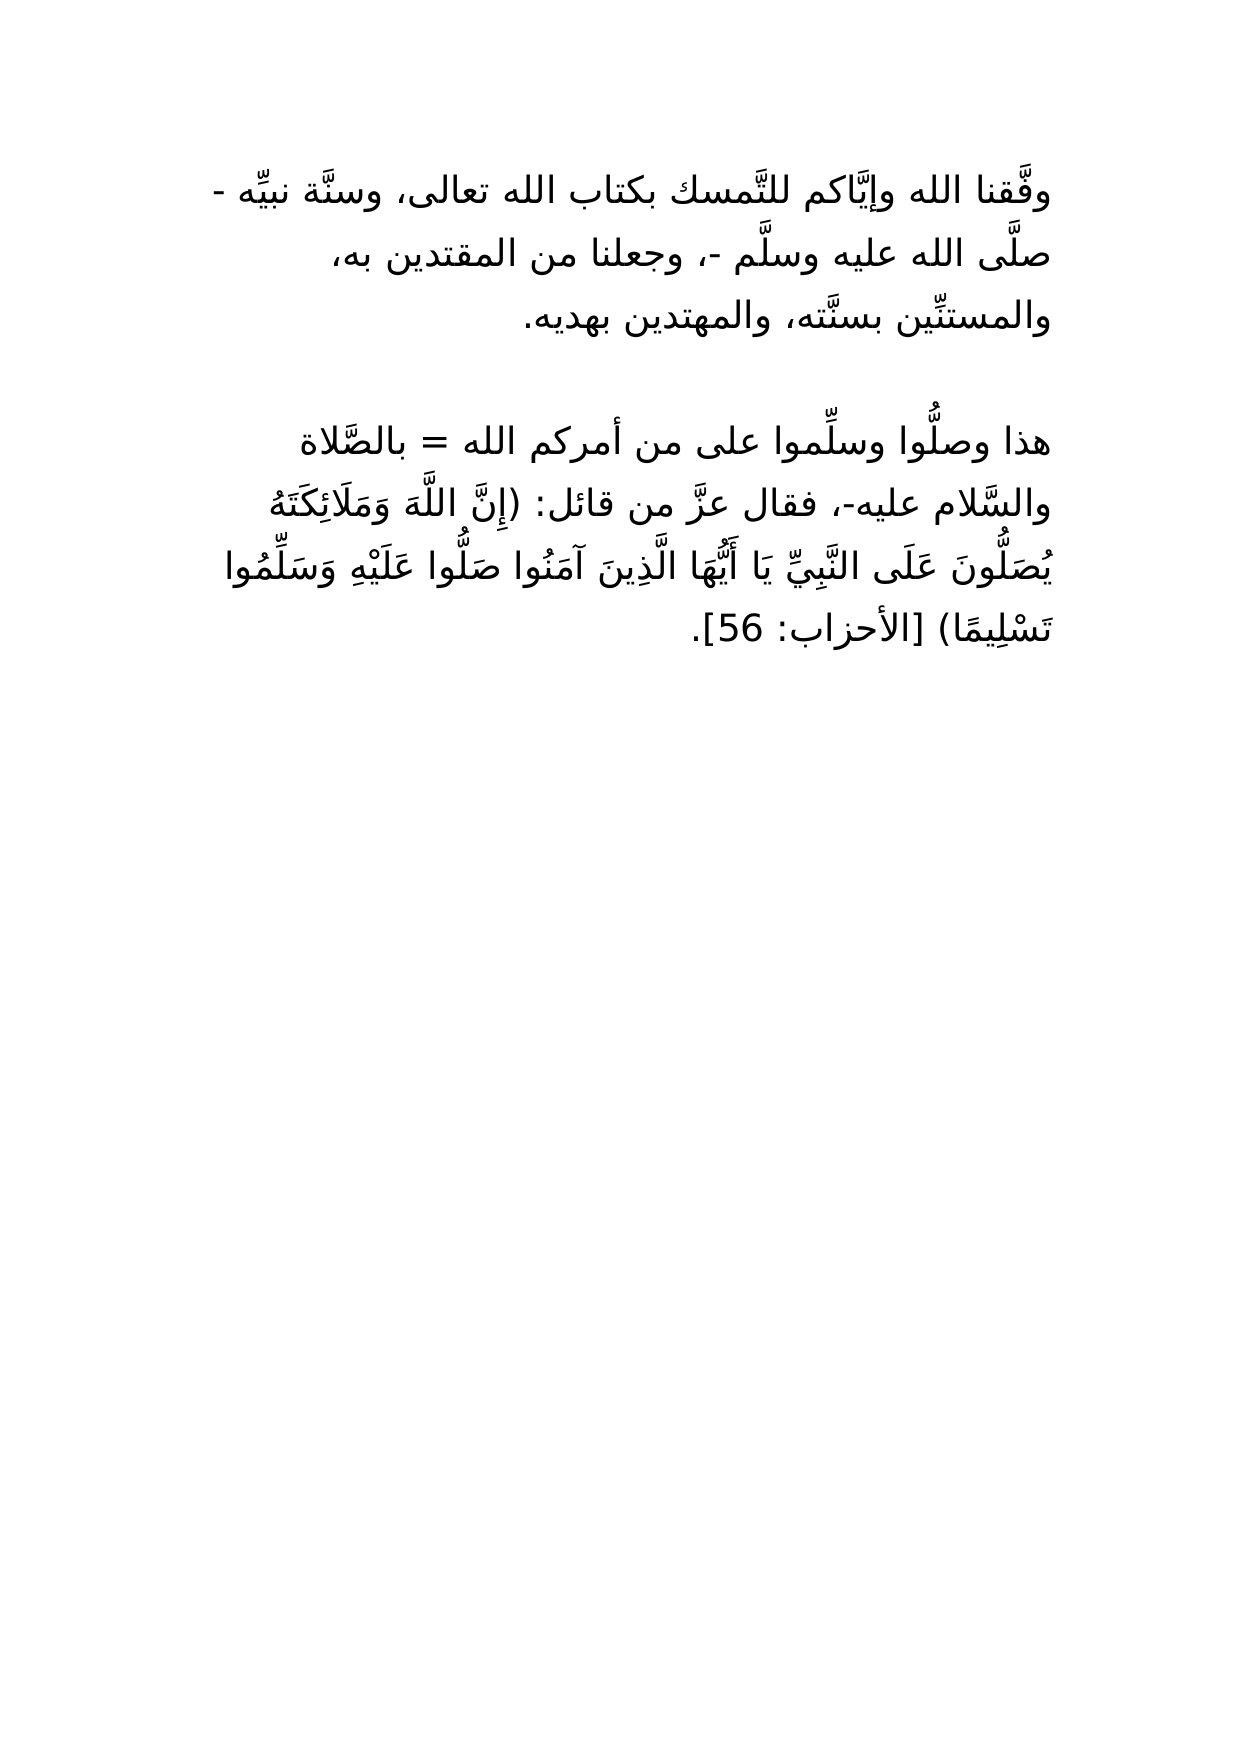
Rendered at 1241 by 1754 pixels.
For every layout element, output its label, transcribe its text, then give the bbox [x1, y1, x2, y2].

text هذا وصلُّوا وسلِّموا على من أمركم الله = بالصَّلاة والسَّلام عليه-، فقال عزَّ من قائل: (إِنَّ اللَّهَ وَمَلَائِكَتَهُ يُصَلُّونَ عَلَى النَّبِيِّ يَا أَيُّهَا الَّذِينَ آمَنُوا صَلُّوا عَلَيْهِ وَسَلِّمُوا تَسْلِيمًا) [الأحزاب: 56]. [187, 400, 1053, 650]
text وفَّقنا الله وإيَّاكم للتَّمسك بكتاب الله تعالى، وسنَّة نبيِّه - صلَّى الله عليه وسلَّم -، وجعلنا من المقتدين به، والمستنِّين بسنَّته، والمهتدين بهديه. [187, 150, 1053, 337]
